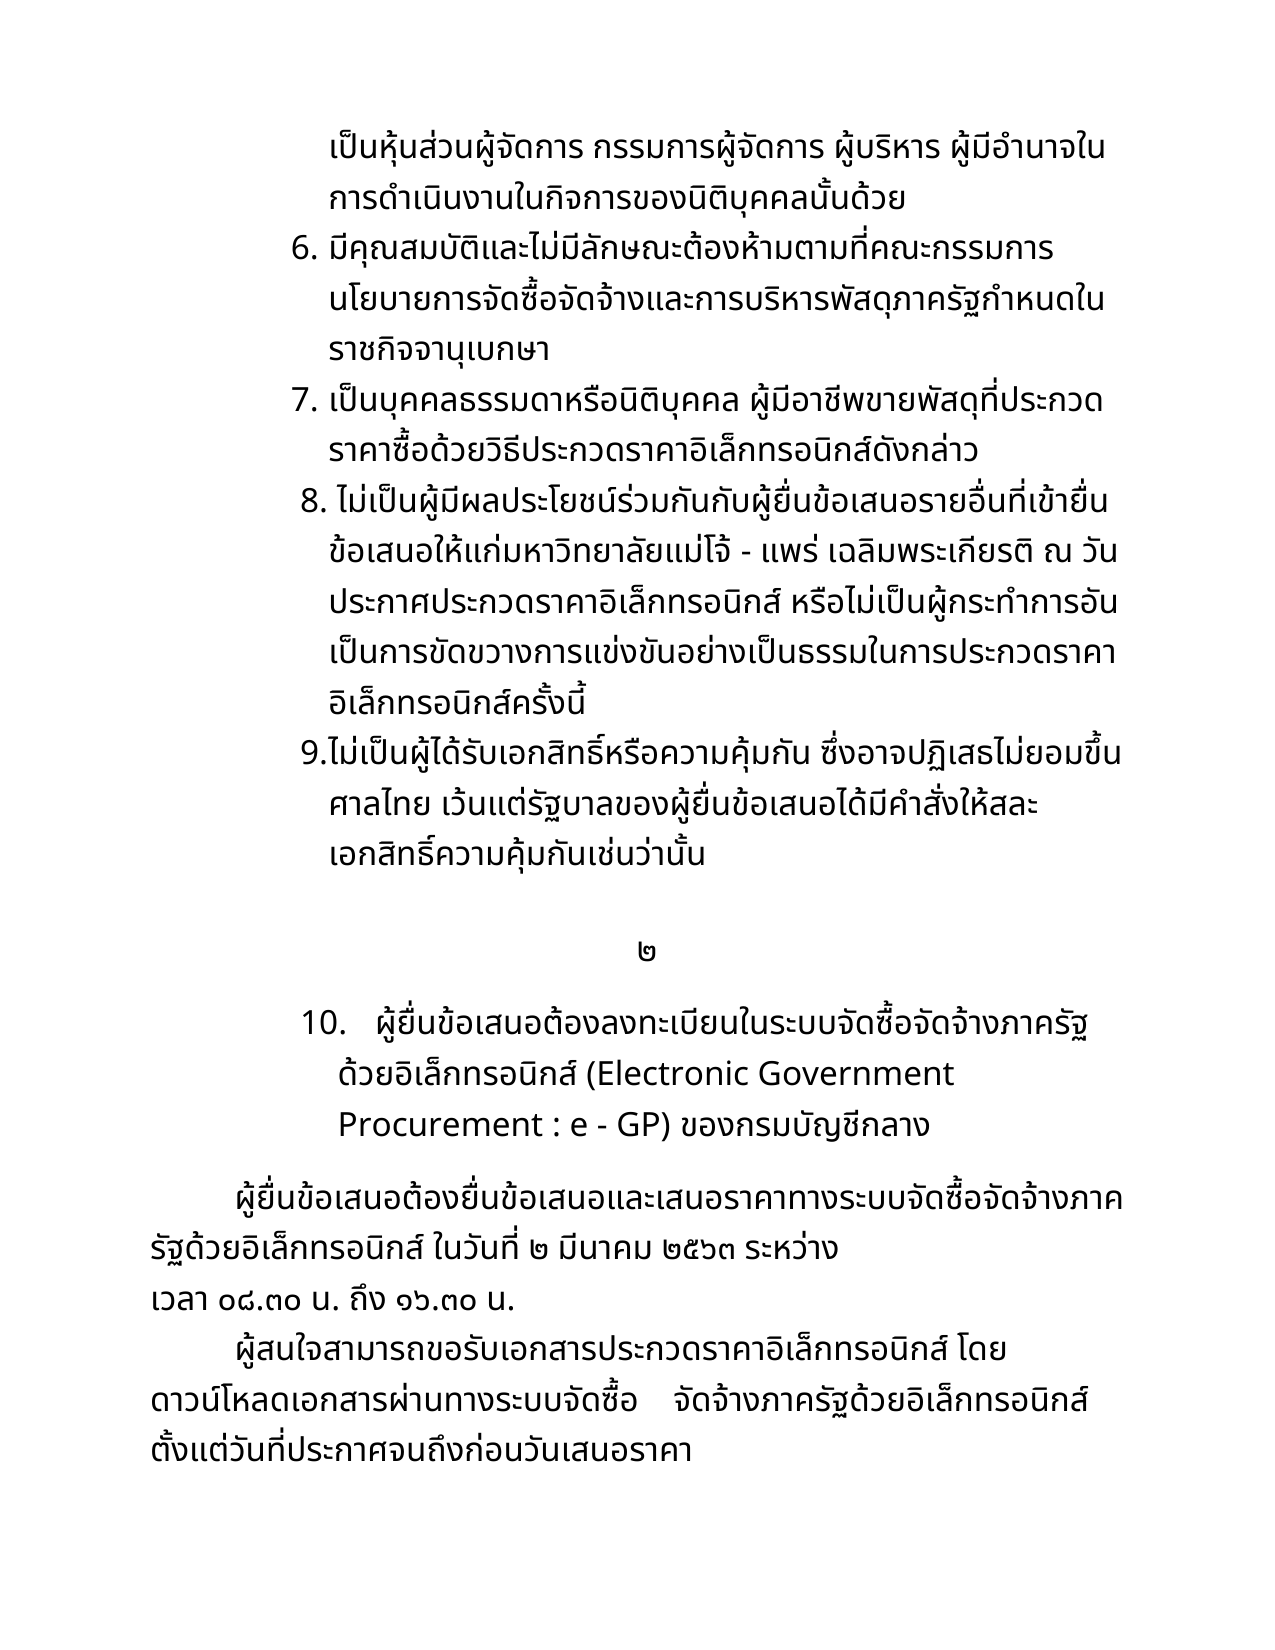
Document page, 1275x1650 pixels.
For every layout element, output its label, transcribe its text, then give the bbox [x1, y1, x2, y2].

list ผู้สนใจสามารถขอรับเอกสารประกวดราคาอิเล็กทรอนิกส์ โดยดาวน์โหลดเอกสารผ่านทางระบบจัดซื้อ จัดจ้างภาครัฐด้วยอิเล็กทรอนิกส์ตั้งแต่วันที่ประกาศจนถึงก่อนวันเสนอราคา [150, 1325, 1144, 1476]
list เป็นบุคคลธรรมดาหรือนิติบุคคล ผู้มีอาชีพขายพัสดุที่ประกวดราคาซื้อด้วยวิธีประกวดราคาอิเล็กทรอนิกส์ดังกล่าว [291, 376, 1144, 477]
text ๒ [150, 926, 1144, 976]
list ผู้ยื่นข้อเสนอต้องลงทะเบียนในระบบจัดซื้อจัดจ้างภาครัฐด้วยอิเล็กทรอนิกส์ (Electronic Government Procurement : e - GP) ของกรมบัญชีกลาง [300, 999, 1144, 1151]
list ไม่เป็นผู้ได้รับเอกสิทธิ์หรือความคุ้มกัน ซึ่งอาจปฏิเสธไม่ยอมขึ้นศาลไทย เว้นแต่รัฐบาลของผู้ยื่นข้อเสนอได้มีคำสั่งให้สละเอกสิทธิ์ความคุ้มกันเช่นว่านั้น [300, 729, 1144, 881]
list มีคุณสมบัติและไม่มีลักษณะต้องห้ามตามที่คณะกรรมการนโยบายการจัดซื้อจัดจ้างและการบริหารพัสดุภาครัฐกำหนดในราชกิจจานุเบกษา [291, 224, 1144, 376]
list ผู้ยื่นข้อเสนอต้องยื่นข้อเสนอและเสนอราคาทางระบบจัดซื้อจัดจ้างภาครัฐด้วยอิเล็กทรอนิกส์ ในวันที่ ๒ มีนาคม ๒๕๖๓ ระหว่างเวลา ๐๘.๓๐ น. ถึง ๑๖.๓๐ น. [150, 1174, 1144, 1325]
list ไม่เป็นผู้มีผลประโยชน์ร่วมกันกับผู้ยื่นข้อเสนอรายอื่นที่เข้ายื่นข้อเสนอให้แก่มหาวิทยาลัยแม่โจ้ - แพร่ เฉลิมพระเกียรติ ณ วันประกาศประกวดราคาอิเล็กทรอนิกส์ หรือไม่เป็นผู้กระทำการอันเป็นการขัดขวางการแข่งขันอย่างเป็นธรรมในการประกวดราคาอิเล็กทรอนิกส์ครั้งนี้ [300, 477, 1144, 729]
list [291, 123, 1144, 224]
